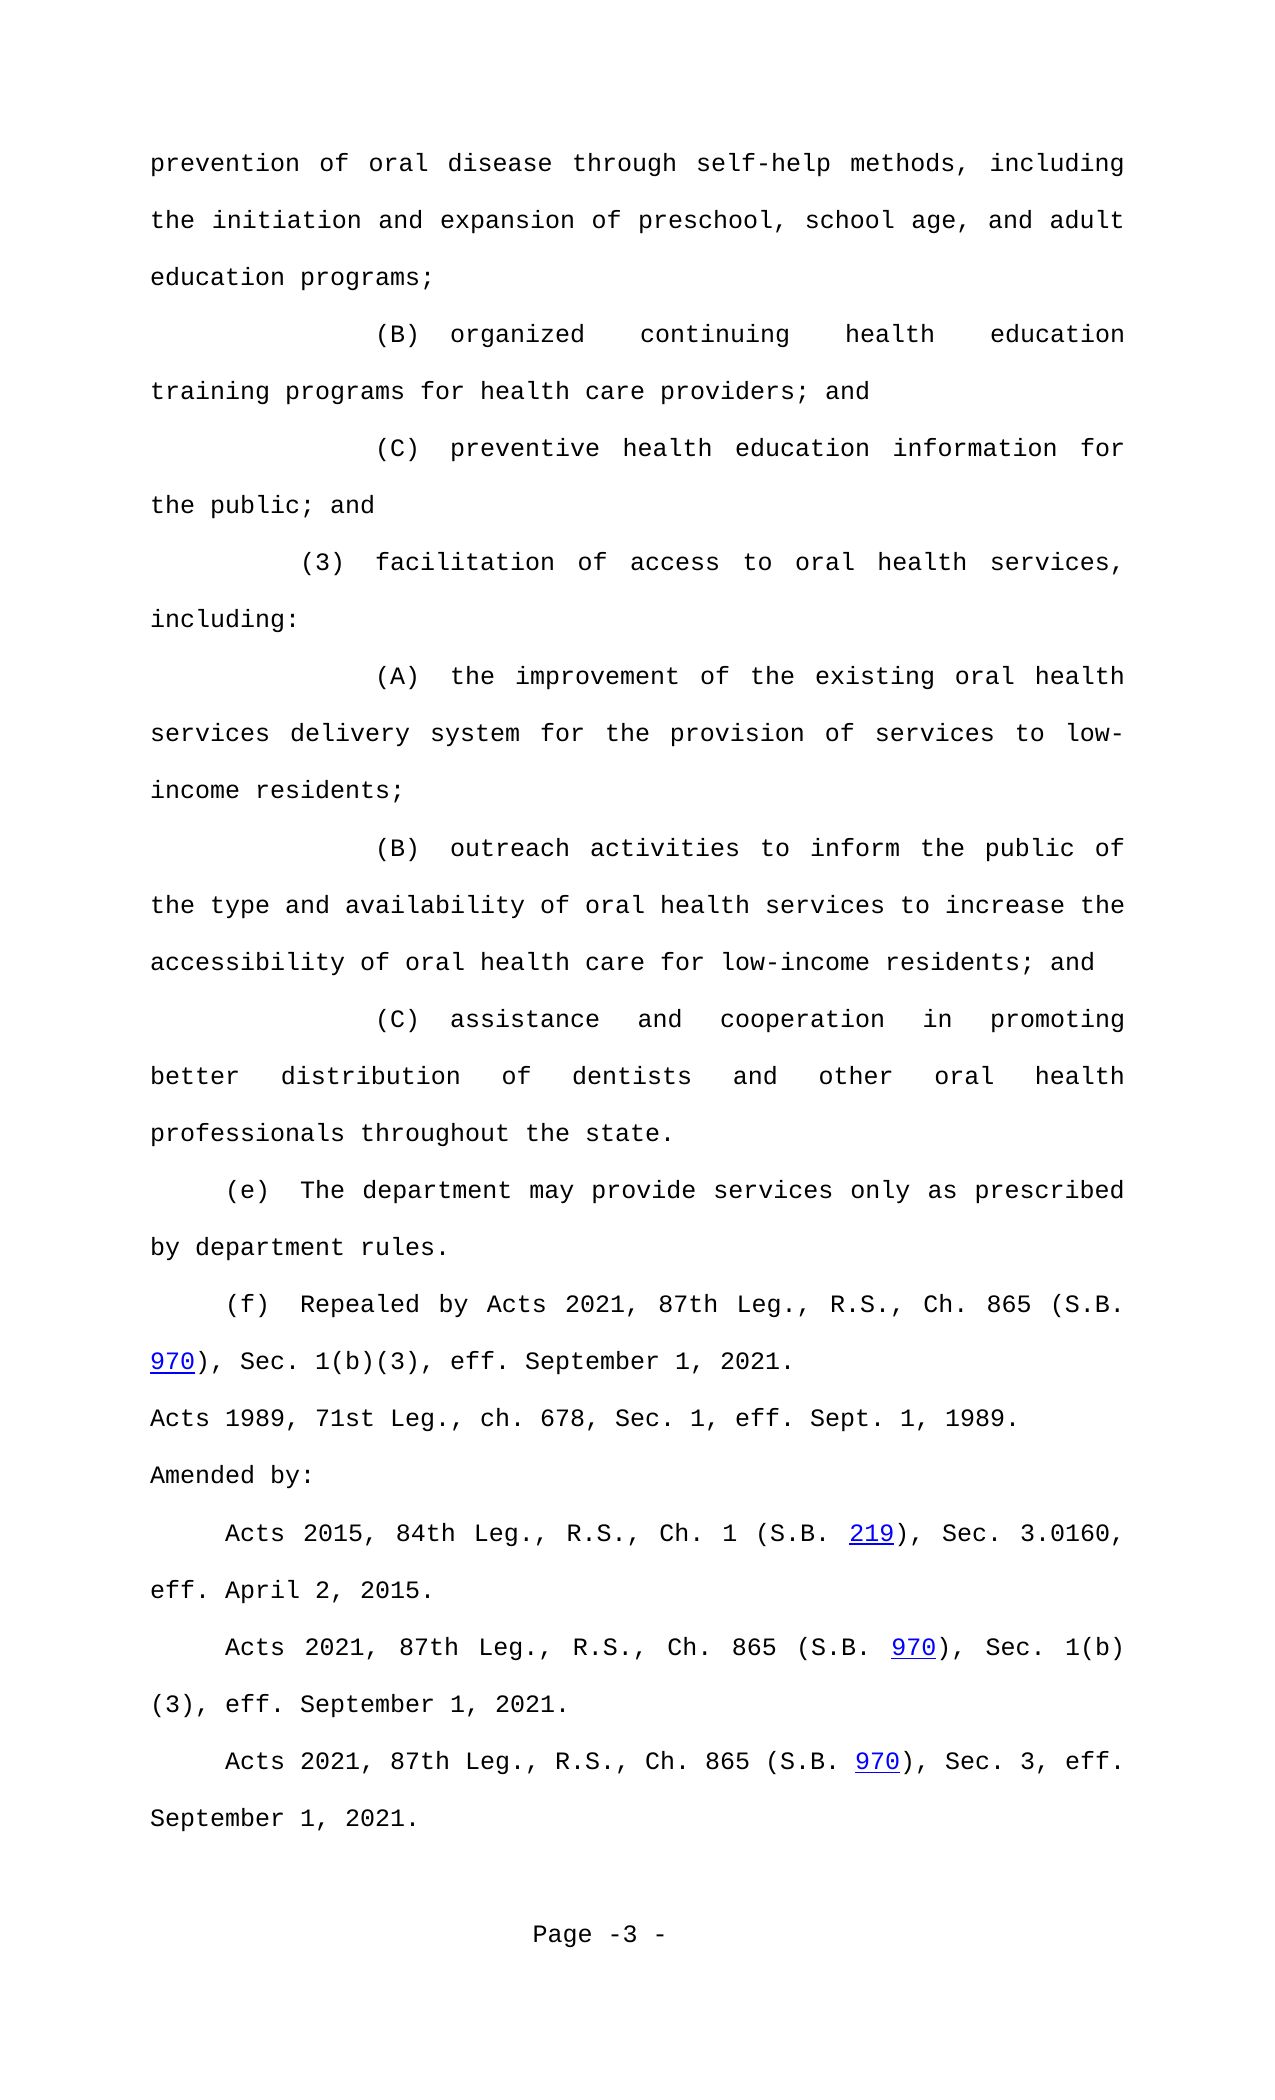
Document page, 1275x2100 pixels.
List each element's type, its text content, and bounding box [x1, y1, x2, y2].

text (B) outreach activities to inform the public of the type and availability of oral health services to increase the accessibility of oral health care for low-income residents; and [150, 835, 1125, 978]
text (e) The department may provide services only as prescribed by department rules. [150, 1177, 1125, 1263]
text (C) assistance and cooperation in promoting better distribution of dentists and other oral health professionals throughout the state. [150, 1006, 1125, 1149]
text Acts 1989, 71st Leg., ch. 678, Sec. 1, eff. Sept. 1, 1989. [150, 1406, 1125, 1434]
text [150, 150, 1125, 293]
text Acts 2021, 87th Leg., R.S., Ch. 865 (S.B. 970), Sec. 1(b)(3), eff. September 1, 2021. [150, 1634, 1125, 1720]
text (A) the improvement of the existing oral health services delivery system for the provision of services to low-income residents; [150, 664, 1125, 806]
text (C) preventive health education information for the public; and [150, 435, 1125, 521]
text (B) organized continuing health education training programs for health care providers; and [150, 321, 1125, 407]
text Acts 2021, 87th Leg., R.S., Ch. 865 (S.B. 970), Sec. 3, eff. September 1, 2021. [150, 1748, 1125, 1834]
text (3) facilitation of access to oral health services, including: [150, 549, 1125, 635]
text Acts 2015, 84th Leg., R.S., Ch. 1 (S.B. 219), Sec. 3.0160, eff. April 2, 2015. [150, 1520, 1125, 1606]
text Amended by: [150, 1463, 1125, 1491]
text (f) Repealed by Acts 2021, 87th Leg., R.S., Ch. 865 (S.B. 970), Sec. 1(b)(3), eff. September 1, 2021. [150, 1292, 1125, 1377]
